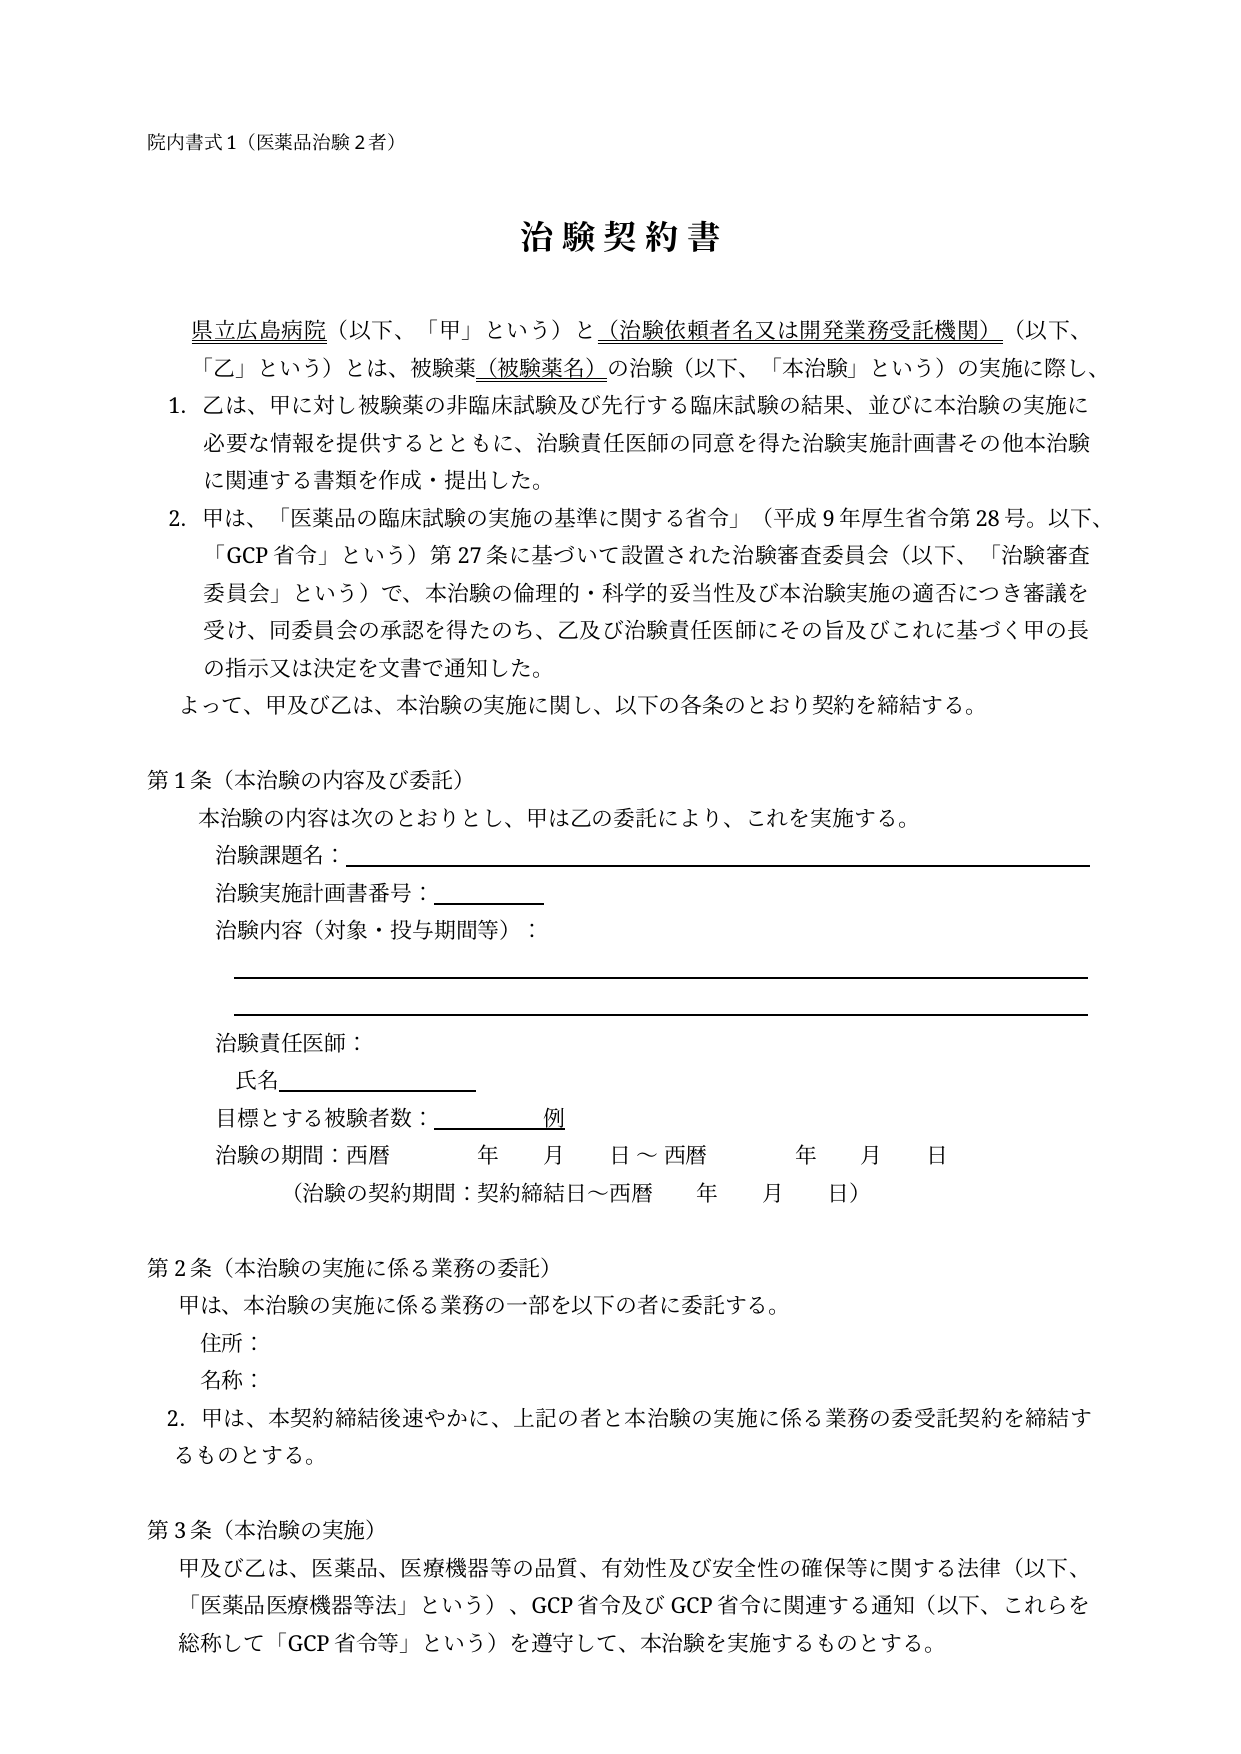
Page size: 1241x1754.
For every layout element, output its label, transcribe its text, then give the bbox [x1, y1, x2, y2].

text 甲は、本治験の実施に係る業務の一部を以下の者に委託する。 [178, 1285, 1092, 1323]
text よって、甲及び乙は、本治験の実施に関し、以下の各条のとおり契約を締結する。 [178, 685, 1092, 723]
text 甲及び乙は、医薬品、医療機器等の品質、有効性及び安全性の確保等に関する法律（以下、「医薬品医療機器等法」という）、GCP省令及びGCP省令に関連する通知（以下、これらを総称して「GCP省令等」という）を遵守して、本治験を実施するものとする。 [178, 1548, 1092, 1660]
text 治験の期間：西暦 年 月 日 ～ 西暦 年 月 日 [178, 1135, 1092, 1173]
text 氏名 [235, 1060, 1092, 1098]
text 第2条（本治験の実施に係る業務の委託） [148, 1248, 1092, 1285]
text 治験実施計画書番号： [178, 873, 1092, 910]
text 住所： [178, 1323, 1092, 1360]
text 治験責任医師： [178, 1023, 1092, 1060]
text 県立広島病院（以下、「甲」という）と（治験依頼者名又は開発業務受託機関）（以下、「乙」という）とは、被験薬（被験薬名）の治験（以下、「本治験」という）の実施に際し、 [191, 310, 1092, 385]
text 2．甲は、「医薬品の臨床試験の実施の基準に関する省令」（平成9年厚生省令第28号。以下、「GCP省令」という）第27条に基づいて設置された治験審査委員会（以下、「治験審査委員会」という）で、本治験の倫理的・科学的妥当性及び本治験実施の適否につき審議を受け、同委員会の承認を得たのち、乙及び治験責任医師にその旨及びこれに基づく甲の長の指示又は決定を文書で通知した。 [168, 498, 1092, 685]
subtitle 2．甲は、本契約締結後速やかに、上記の者と本治験の実施に係る業務の委受託契約を締結するものとする。 [166, 1398, 1092, 1473]
text （治験の契約期間：契約締結日～西暦 年 月 日） [178, 1173, 1092, 1210]
text 目標とする被験者数： 例 [178, 1098, 1092, 1135]
text 院内書式1（医薬品治験 2者） [148, 123, 1092, 160]
text 本治験の内容は次のとおりとし、甲は乙の委託により、これを実施する。 [178, 798, 1092, 835]
text 1．乙は、甲に対し被験薬の非臨床試験及び先行する臨床試験の結果、並びに本治験の実施に必要な情報を提供するとともに、治験責任医師の同意を得た治験実施計画書その他本治験に関連する書類を作成・提出した。 [168, 385, 1092, 498]
text 治験課題名： [178, 835, 1092, 873]
text 第3条（本治験の実施） [148, 1510, 1092, 1548]
text 名称： [178, 1360, 1092, 1398]
text 治 験 契 約 書 [148, 198, 1092, 273]
text 第1条（本治験の内容及び委託） [148, 760, 1092, 798]
text 治験内容（対象・投与期間等）： [178, 910, 1092, 948]
